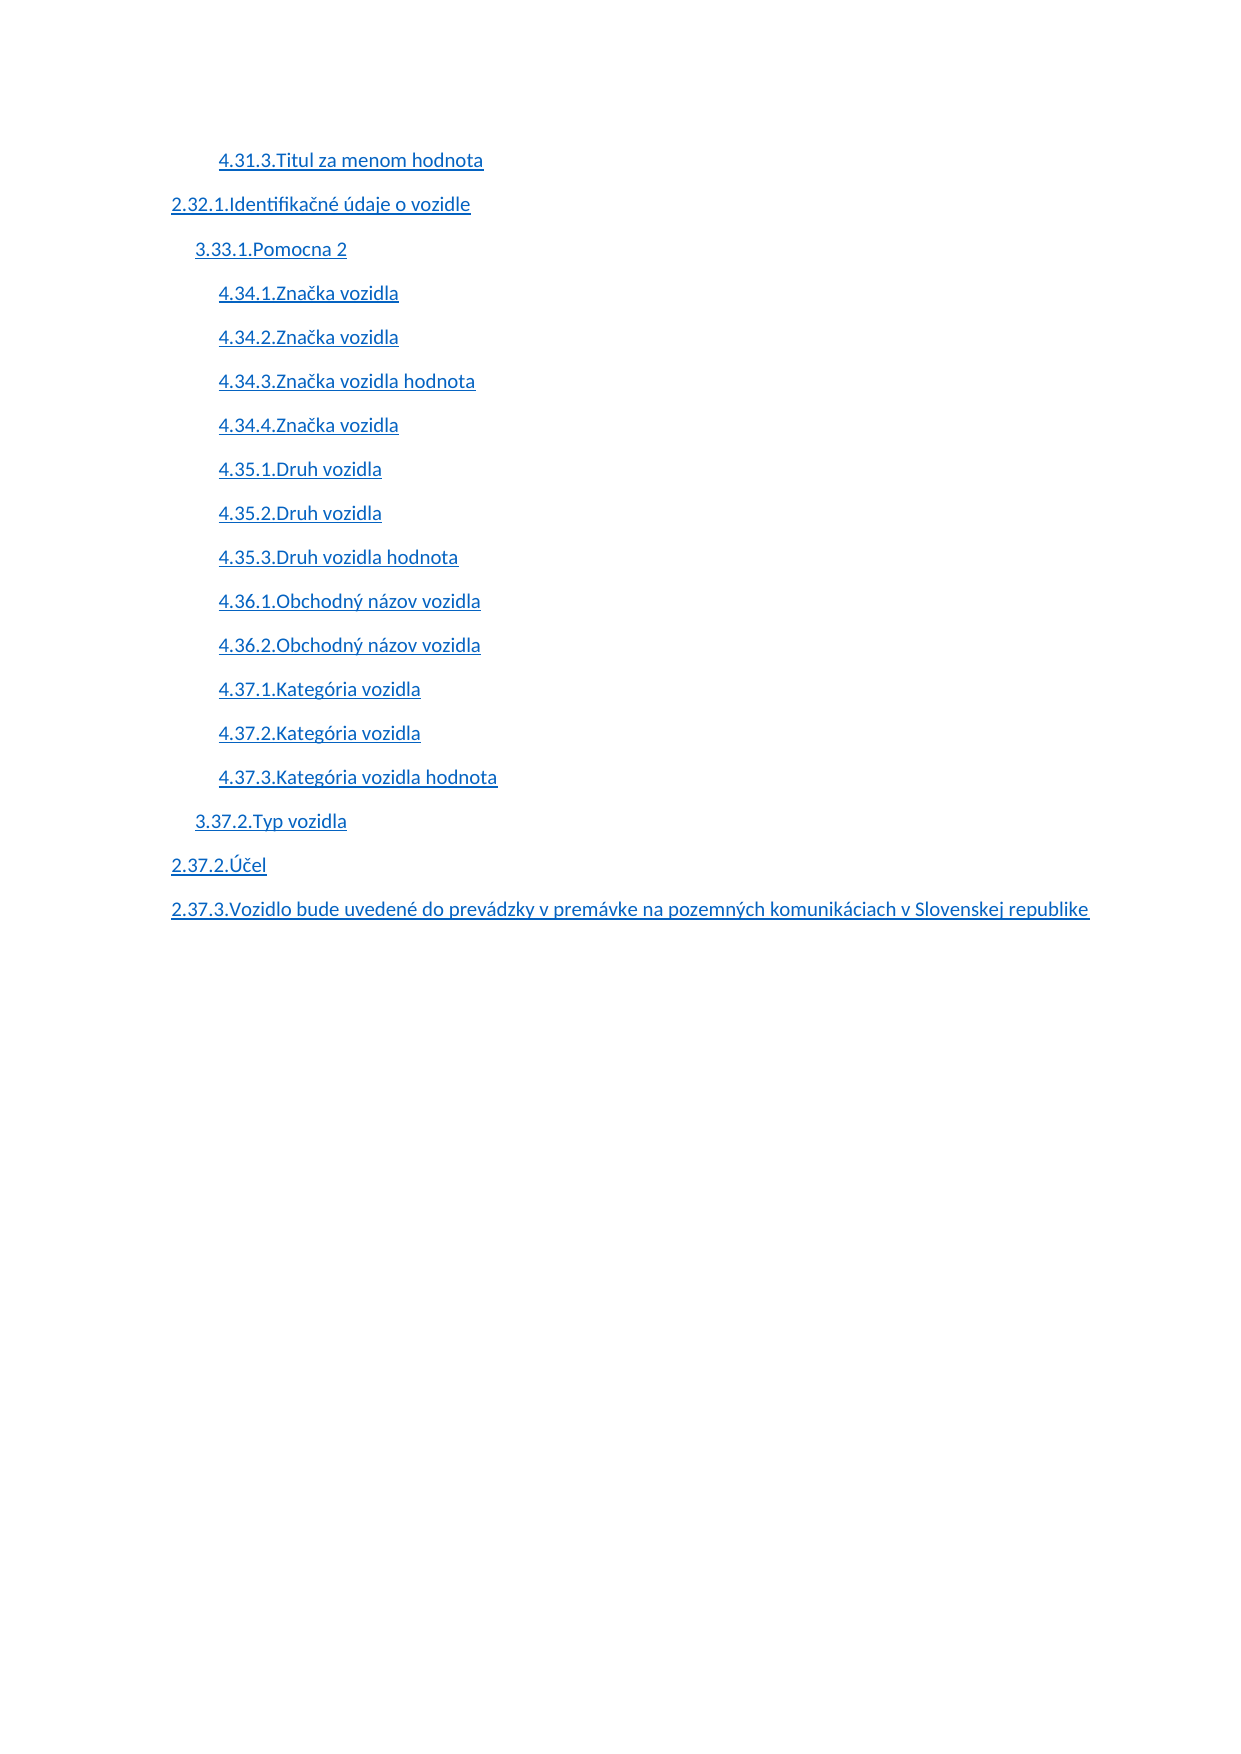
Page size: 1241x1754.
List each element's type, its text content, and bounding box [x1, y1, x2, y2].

text 4.34.1.Značka vozidla [148, 280, 1093, 305]
text 3.33.1.Pomocna 2 [148, 236, 1093, 261]
text 4.37.3.Kategória vozidla hodnota [148, 764, 1093, 790]
text 4.31.3.Titul za menom hodnota [148, 148, 1093, 173]
text 4.34.4.Značka vozidla [148, 412, 1093, 437]
text 4.37.1.Kategória vozidla [148, 676, 1093, 702]
text 4.34.2.Značka vozidla [148, 324, 1093, 349]
text 4.35.1.Druh vozidla [148, 456, 1093, 481]
text 4.34.3.Značka vozidla hodnota [148, 368, 1093, 393]
text 4.35.2.Druh vozidla [148, 500, 1093, 526]
text 4.36.1.Obchodný názov vozidla [148, 588, 1093, 614]
text 2.37.2.Účel [148, 853, 1093, 878]
text 4.37.2.Kategória vozidla [148, 720, 1093, 746]
text 2.32.1.Identifikačné údaje o vozidle [148, 192, 1093, 217]
text 2.37.3.Vozidlo bude uvedené do prevádzky v premávke na pozemných komunikáciach v Slovenskej republike [148, 897, 1093, 922]
text 3.37.2.Typ vozidla [148, 808, 1093, 834]
text 4.36.2.Obchodný názov vozidla [148, 632, 1093, 658]
text 4.35.3.Druh vozidla hodnota [148, 544, 1093, 569]
